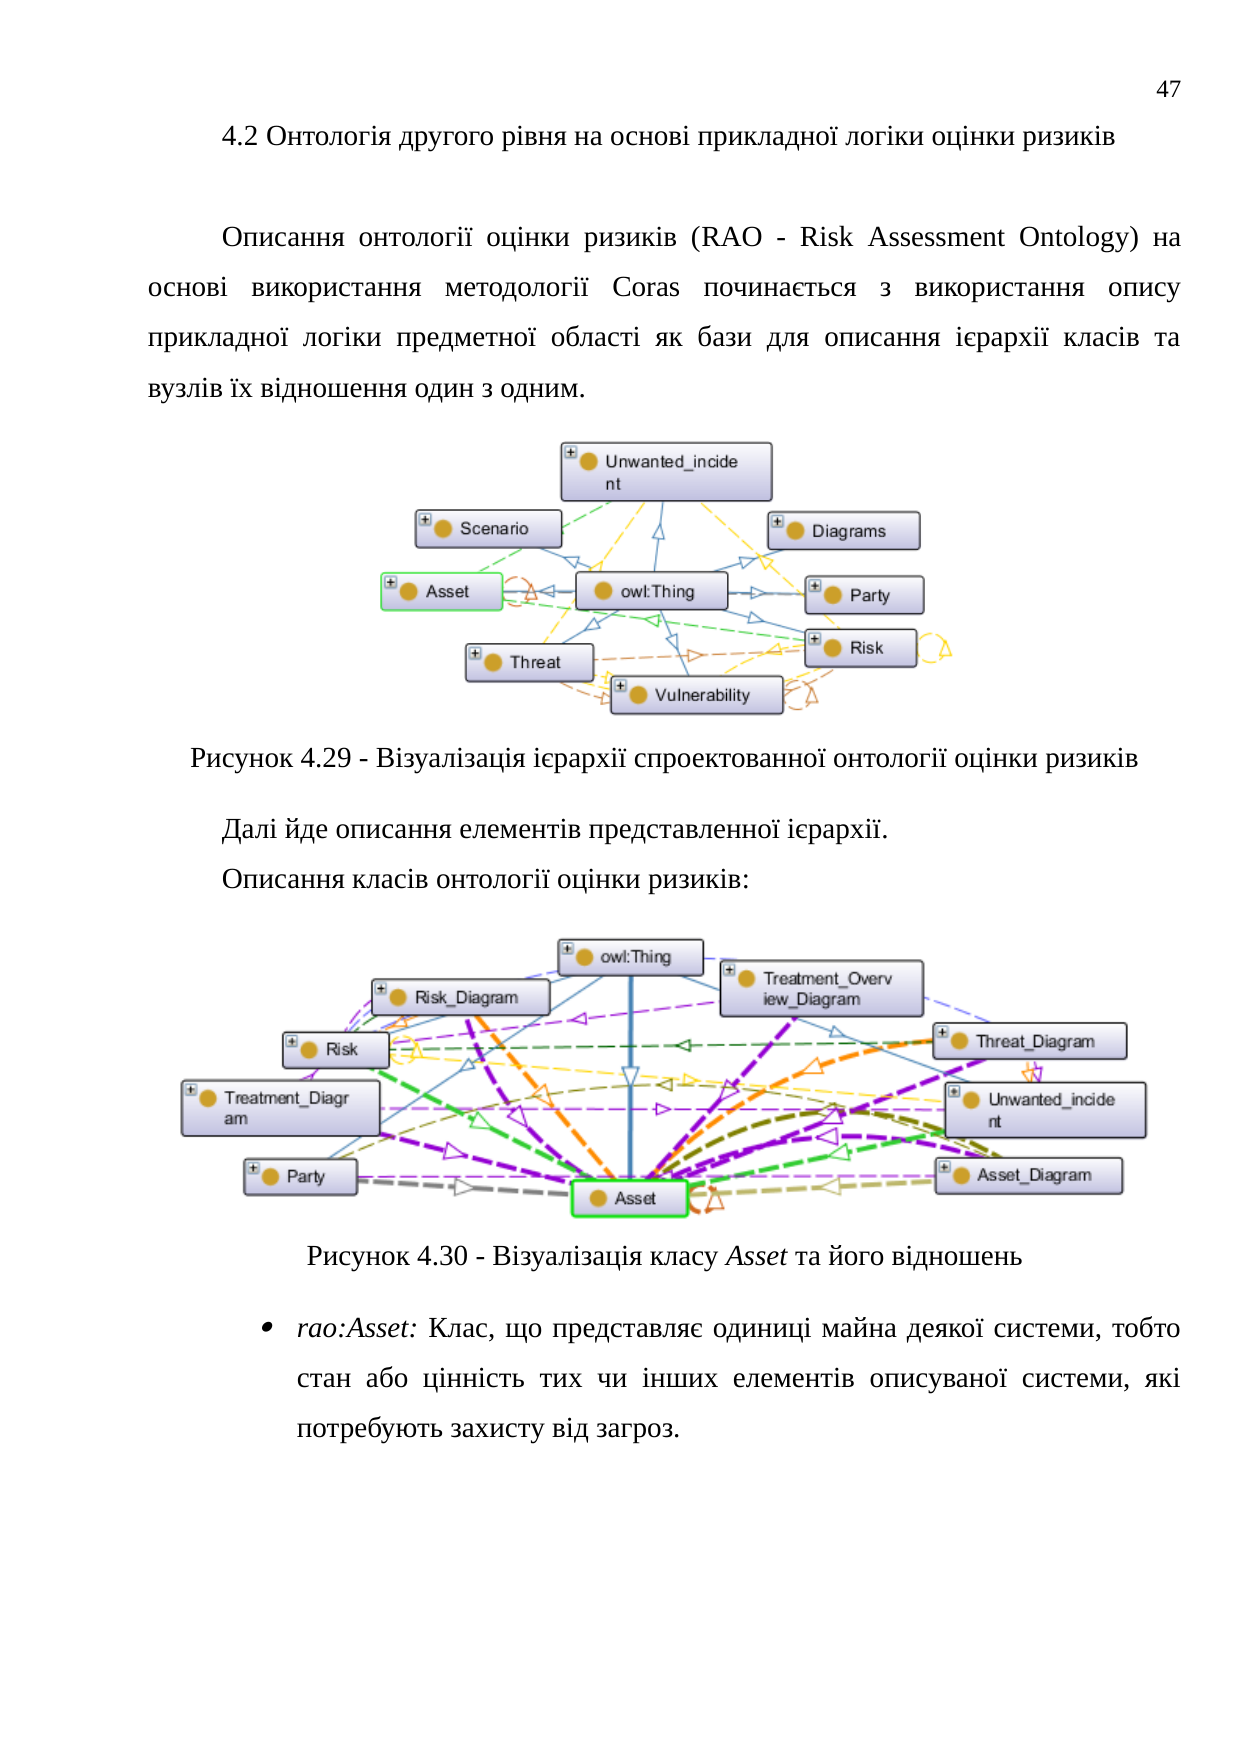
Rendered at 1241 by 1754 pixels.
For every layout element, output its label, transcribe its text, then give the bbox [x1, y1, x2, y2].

text Описання онтології оцінки ризиків (RAO - Risk Assessment Ontology) на основі використання методології Coras починається з використання опису прикладної логіки предметної області як бази для описання ієрархії класів та вузлів їх відношення один з одним. [148, 219, 1181, 403]
list rao:Asset: Клас, що представляє одиниці майна деякої системи, тобто стан або цінність тих чи інших елементів описуваної системи, які потребують захисту від загроз. [259, 1310, 1181, 1444]
picture [374, 420, 955, 726]
text Рисунок 4.30 - Візуалізація класу Asset та його відношень [148, 1238, 1181, 1272]
subtitle Онтологія другого рівня на основі прикладної логіки оцінки ризиків [222, 118, 1181, 152]
text Далі йде описання елементів представленної ієрархії. [148, 811, 1181, 844]
text Рисунок 4.29 - Візуалізація ієрархії спроектованної онтології оцінки ризиків [148, 740, 1181, 773]
text Описання класів онтології оцінки ризиків: [148, 861, 1181, 895]
picture [173, 911, 1156, 1225]
